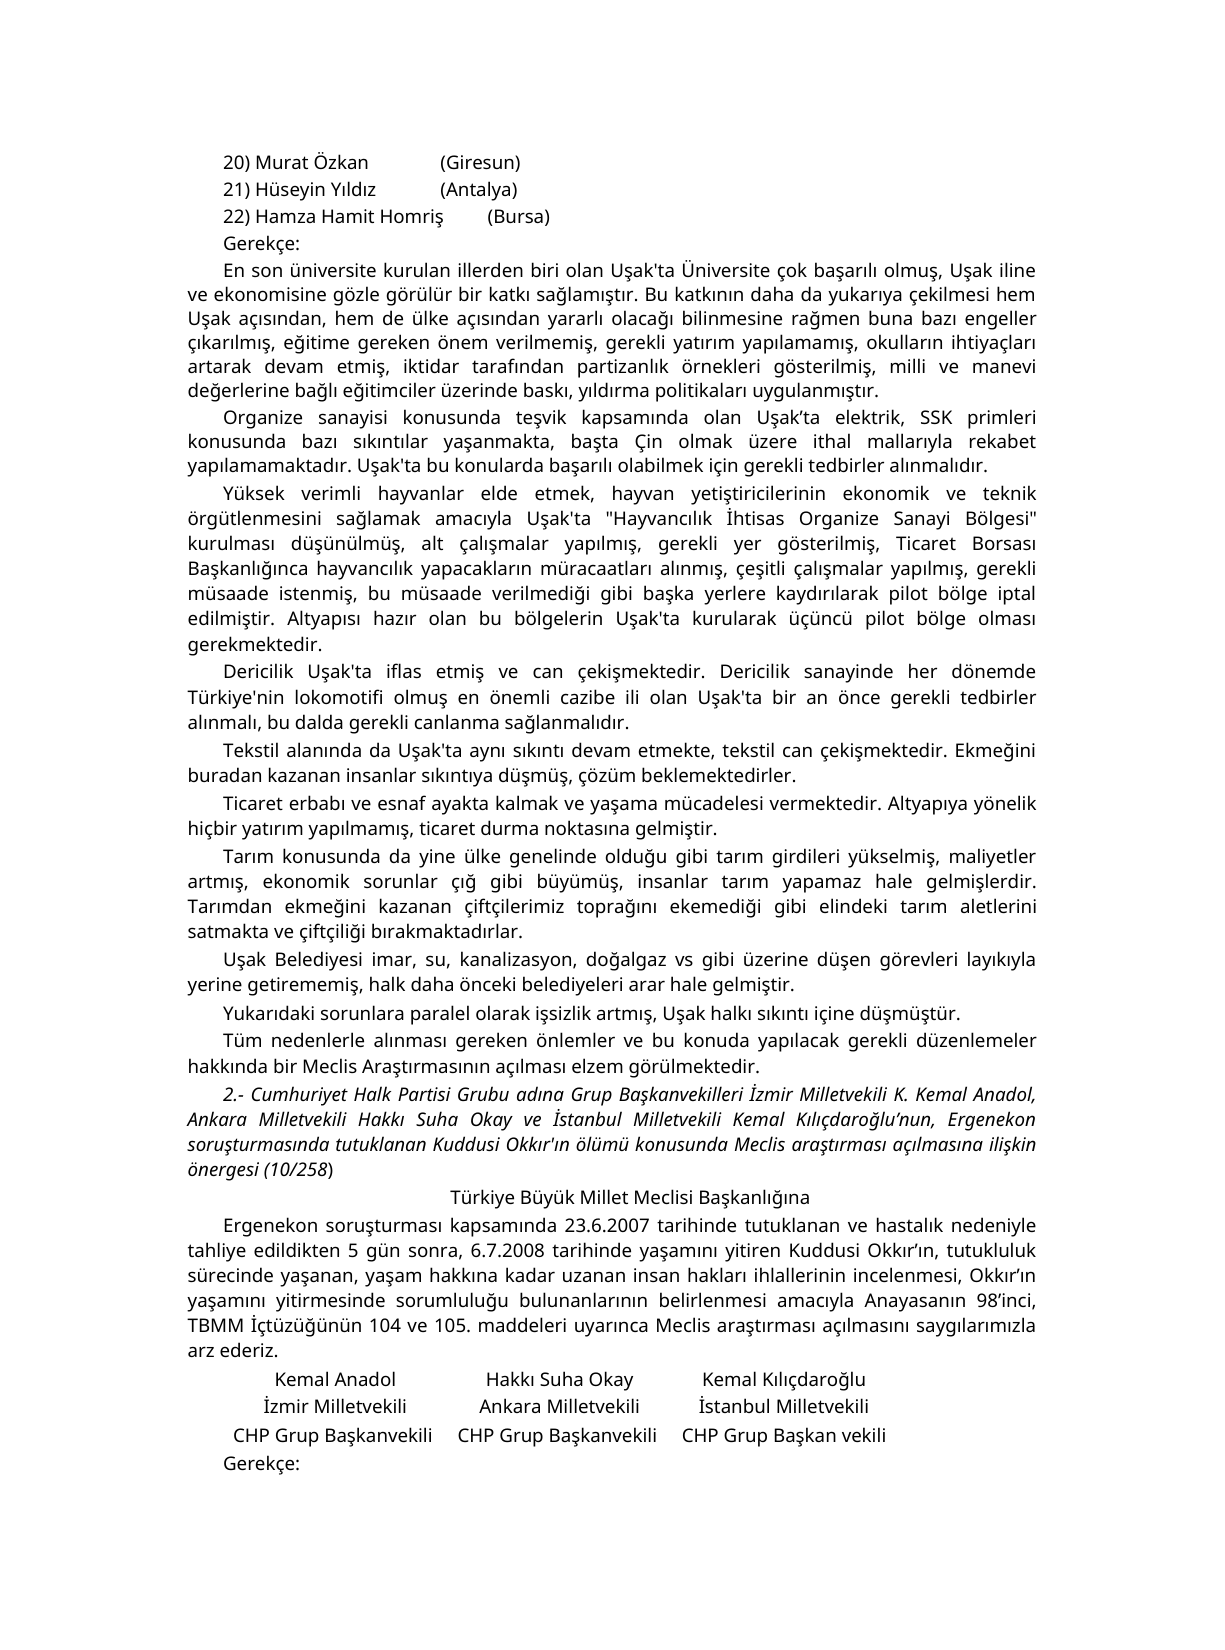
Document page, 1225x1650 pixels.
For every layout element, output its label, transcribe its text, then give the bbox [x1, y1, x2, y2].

text Yüksek verimli hayvanlar elde etmek, hayvan yetiştiricilerinin ekonomik ve teknik örgütlenmesini sağlamak amacıyla Uşak'ta "Hayvancılık İhtisas Organize Sanayi Bölgesi" kurulması düşünülmüş, alt çalışmalar yapılmış, gerekli yer gösterilmiş, Ticaret Borsası Başkanlığınca hayvancılık yapacakların müracaatları alınmış, çeşitli çalışmalar yapılmış, gerekli müsaade istenmiş, bu müsaade verilmediği gibi başka yerlere kaydırılarak pilot bölge iptal edilmiştir. Altyapısı hazır olan bu bölgelerin Uşak'ta kurularak üçüncü pilot bölge olması gerekmektedir. [187, 480, 1037, 656]
text Kemal Anadol Hakkı Suha Okay Kemal Kılıçdaroğlu [187, 1366, 1037, 1391]
text Tekstil alanında da Uşak'ta aynı sıkıntı devam etmekte, tekstil can çekişmektedir. Ekmeğini buradan kazanan insanlar sıkıntıya düşmüş, çözüm beklemektedirler. [187, 737, 1037, 787]
text Organize sanayisi konusunda teşvik kapsamında olan Uşak’ta elektrik, SSK primleri konusunda bazı sıkıntılar yaşanmakta, başta Çin olmak üzere ithal mallarıyla rekabet yapılamamaktadır. Uşak'ta bu konularda başarılı olabilmek için gerekli tedbirler alınmalıdır. [187, 405, 1037, 477]
text 21) Hüseyin Yıldız (Antalya) [187, 177, 1037, 201]
text Tarım konusunda da yine ülke genelinde olduğu gibi tarım girdileri yükselmiş, maliyetler artmış, ekonomik sorunlar çığ gibi büyümüş, insanlar tarım yapamaz hale gelmişlerdir. Tarımdan ekmeğini kazanan çiftçilerimiz toprağını ekemediği gibi elindeki tarım aletlerini satmakta ve çiftçiliği bırakmaktadırlar. [187, 843, 1037, 944]
text Tüm nedenlerle alınması gereken önlemler ve bu konuda yapılacak gerekli düzenlemeler hakkında bir Meclis Araştırmasının açılması elzem görülmektedir. [187, 1028, 1037, 1078]
text En son üniversite kurulan illerden biri olan Uşak'ta Üniversite çok başarılı olmuş, Uşak iline ve ekonomisine gözle görülür bir katkı sağlamıştır. Bu katkının daha da yukarıya çekilmesi hem Uşak açısından, hem de ülke açısından yararlı olacağı bilinmesine rağmen buna bazı engeller çıkarılmış, eğitime gereken önem verilmemiş, gerekli yatırım yapılamamış, okulların ihtiyaçları artarak devam etmiş, iktidar tarafından partizanlık örnekleri gösterilmiş, milli ve manevi değerlerine bağlı eğitimciler üzerinde baskı, yıldırma politikaları uygulanmıştır. [187, 258, 1037, 402]
text İzmir Milletvekili Ankara Milletvekili İstanbul Milletvekili [187, 1394, 1037, 1419]
text Dericilik Uşak'ta iflas etmiş ve can çekişmektedir. Dericilik sanayinde her dönemde Türkiye'nin lokomotifi olmuş en önemli cazibe ili olan Uşak'ta bir an önce gerekli tedbirler alınmalı, bu dalda gerekli canlanma sağlanmalıdır. [187, 659, 1037, 734]
text Gerekçe: [187, 231, 1037, 255]
text CHP Grup Başkanvekili CHP Grup Başkanvekili CHP Grup Başkan vekili [187, 1422, 1037, 1447]
text Türkiye Büyük Millet Meclisi Başkanlığına [187, 1184, 1037, 1209]
text 22) Hamza Hamit Homriş (Bursa) [187, 204, 1037, 228]
text Ergenekon soruşturması kapsamında 23.6.2007 tarihinde tutuklanan ve hastalık nedeniyle tahliye edildikten 5 gün sonra, 6.7.2008 tarihinde yaşamını yitiren Kuddusi Okkır’ın, tutukluluk sürecinde yaşanan, yaşam hakkına kadar uzanan insan hakları ihlallerinin incelenmesi, Okkır’ın yaşamını yitirmesinde sorumluluğu bulunanlarının belirlenmesi amacıyla Anayasanın 98’inci, TBMM İçtüzüğünün 104 ve 105. maddeleri uyarınca Meclis araştırması açılmasını saygılarımızla arz ederiz. [187, 1212, 1037, 1363]
text 20) Murat Özkan (Giresun) [187, 150, 1037, 174]
text Uşak Belediyesi imar, su, kanalizasyon, doğalgaz vs gibi üzerine düşen görevleri layıkıyla yerine getirememiş, halk daha önceki belediyeleri arar hale gelmiştir. [187, 947, 1037, 997]
text Yukarıdaki sorunlara paralel olarak işsizlik artmış, Uşak halkı sıkıntı içine düşmüştür. [187, 1000, 1037, 1025]
text 2.- Cumhuriyet Halk Partisi Grubu adına Grup Başkanvekilleri İzmir Milletvekili K. Kemal Anadol, Ankara Milletvekili Hakkı Suha Okay ve İstanbul Milletvekili Kemal Kılıçdaroğlu’nun, Ergenekon soruşturmasında tutuklanan Kuddusi Okkır'ın ölümü konusunda Meclis araştırması açılmasına ilişkin önergesi (10/258) [187, 1081, 1037, 1181]
text Gerekçe: [187, 1450, 1037, 1475]
text Ticaret erbabı ve esnaf ayakta kalmak ve yaşama mücadelesi vermektedir. Altyapıya yönelik hiçbir yatırım yapılmamış, ticaret durma noktasına gelmiştir. [187, 790, 1037, 841]
